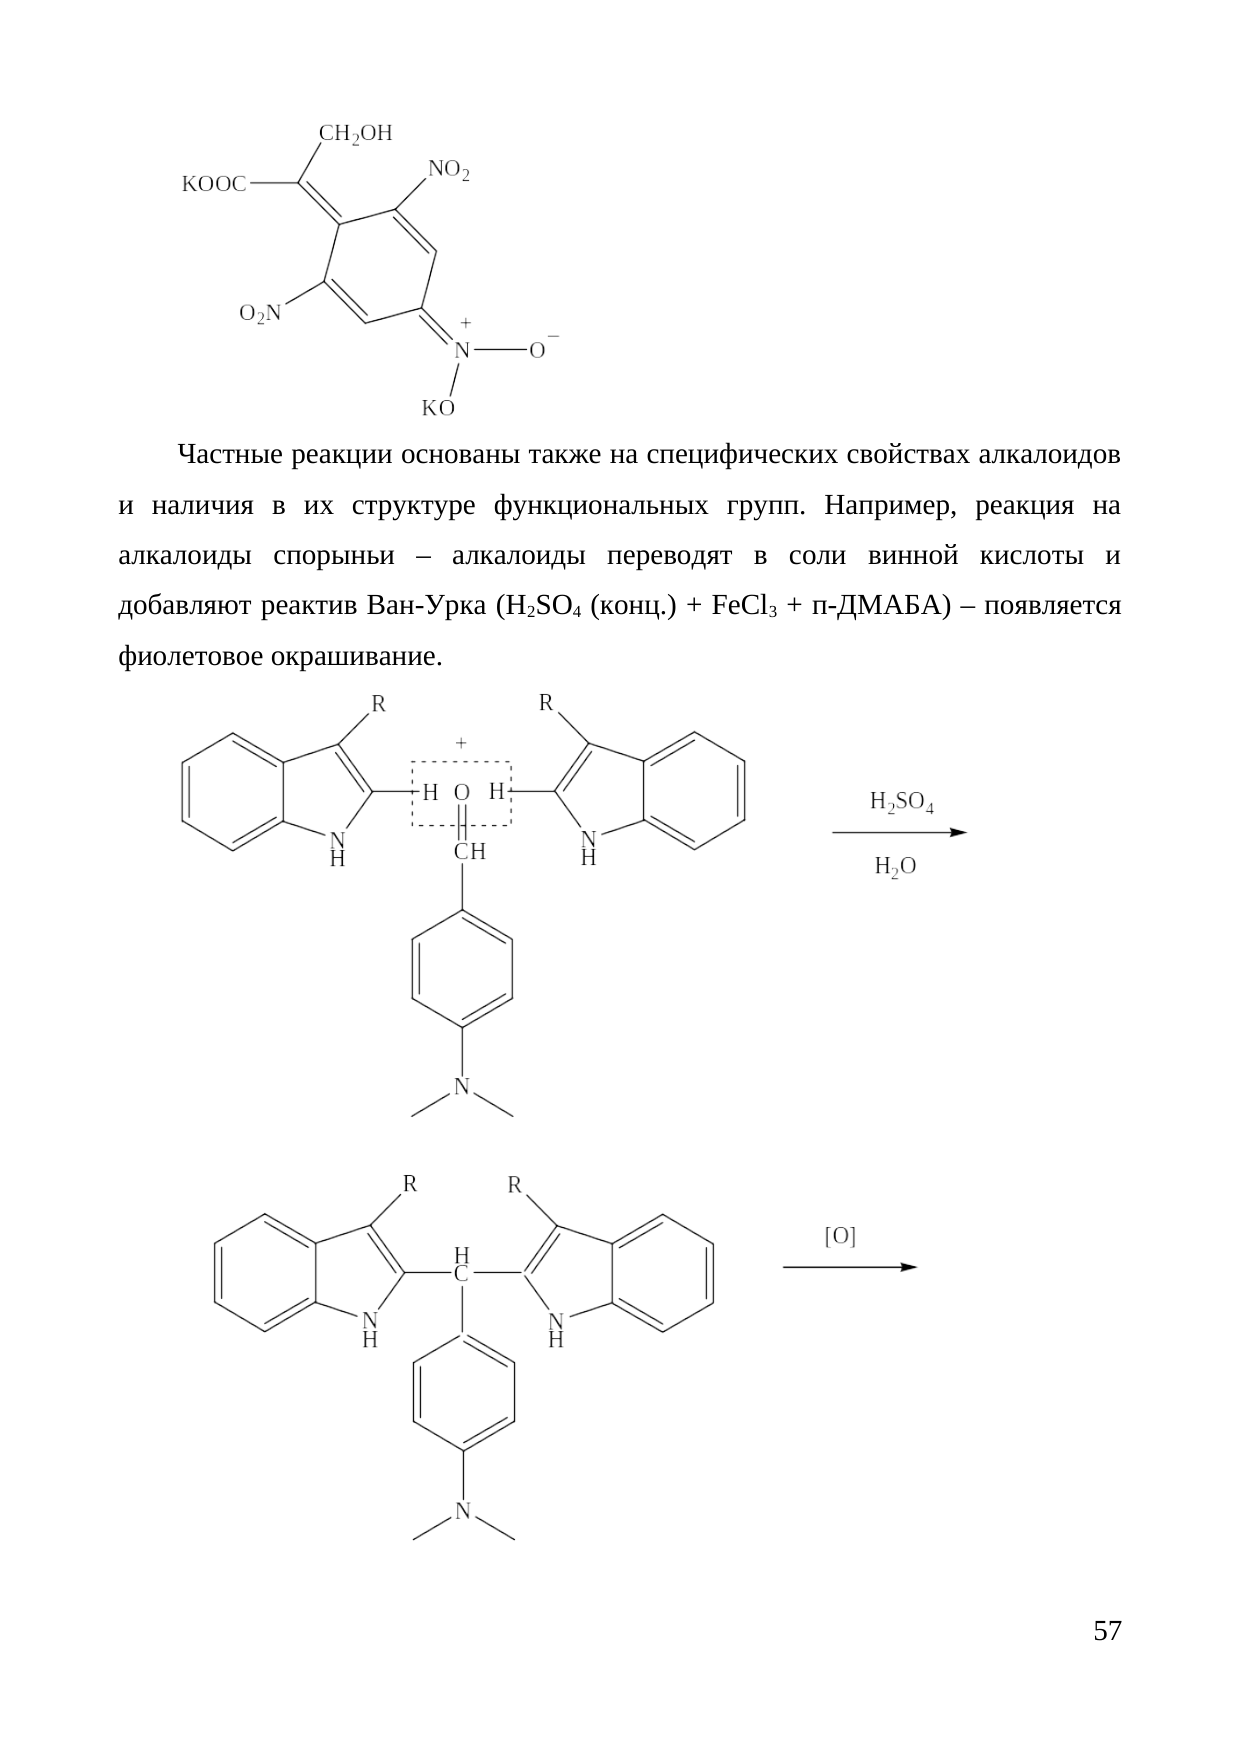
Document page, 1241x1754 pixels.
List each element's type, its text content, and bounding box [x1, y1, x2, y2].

text Частные реакции основаны также на специфических свойствах алкалоидов и наличия в их структуре функциональных групп. Например, реакция на алкалоиды спорыньи – алкалоиды переводят в соли винной кислоты и добавляют реактив Ван-Урка (H2SO4 (конц.) + FeCl3 + п-ДМАБА) – появляется фиолетовое окрашивание. [118, 436, 1122, 671]
